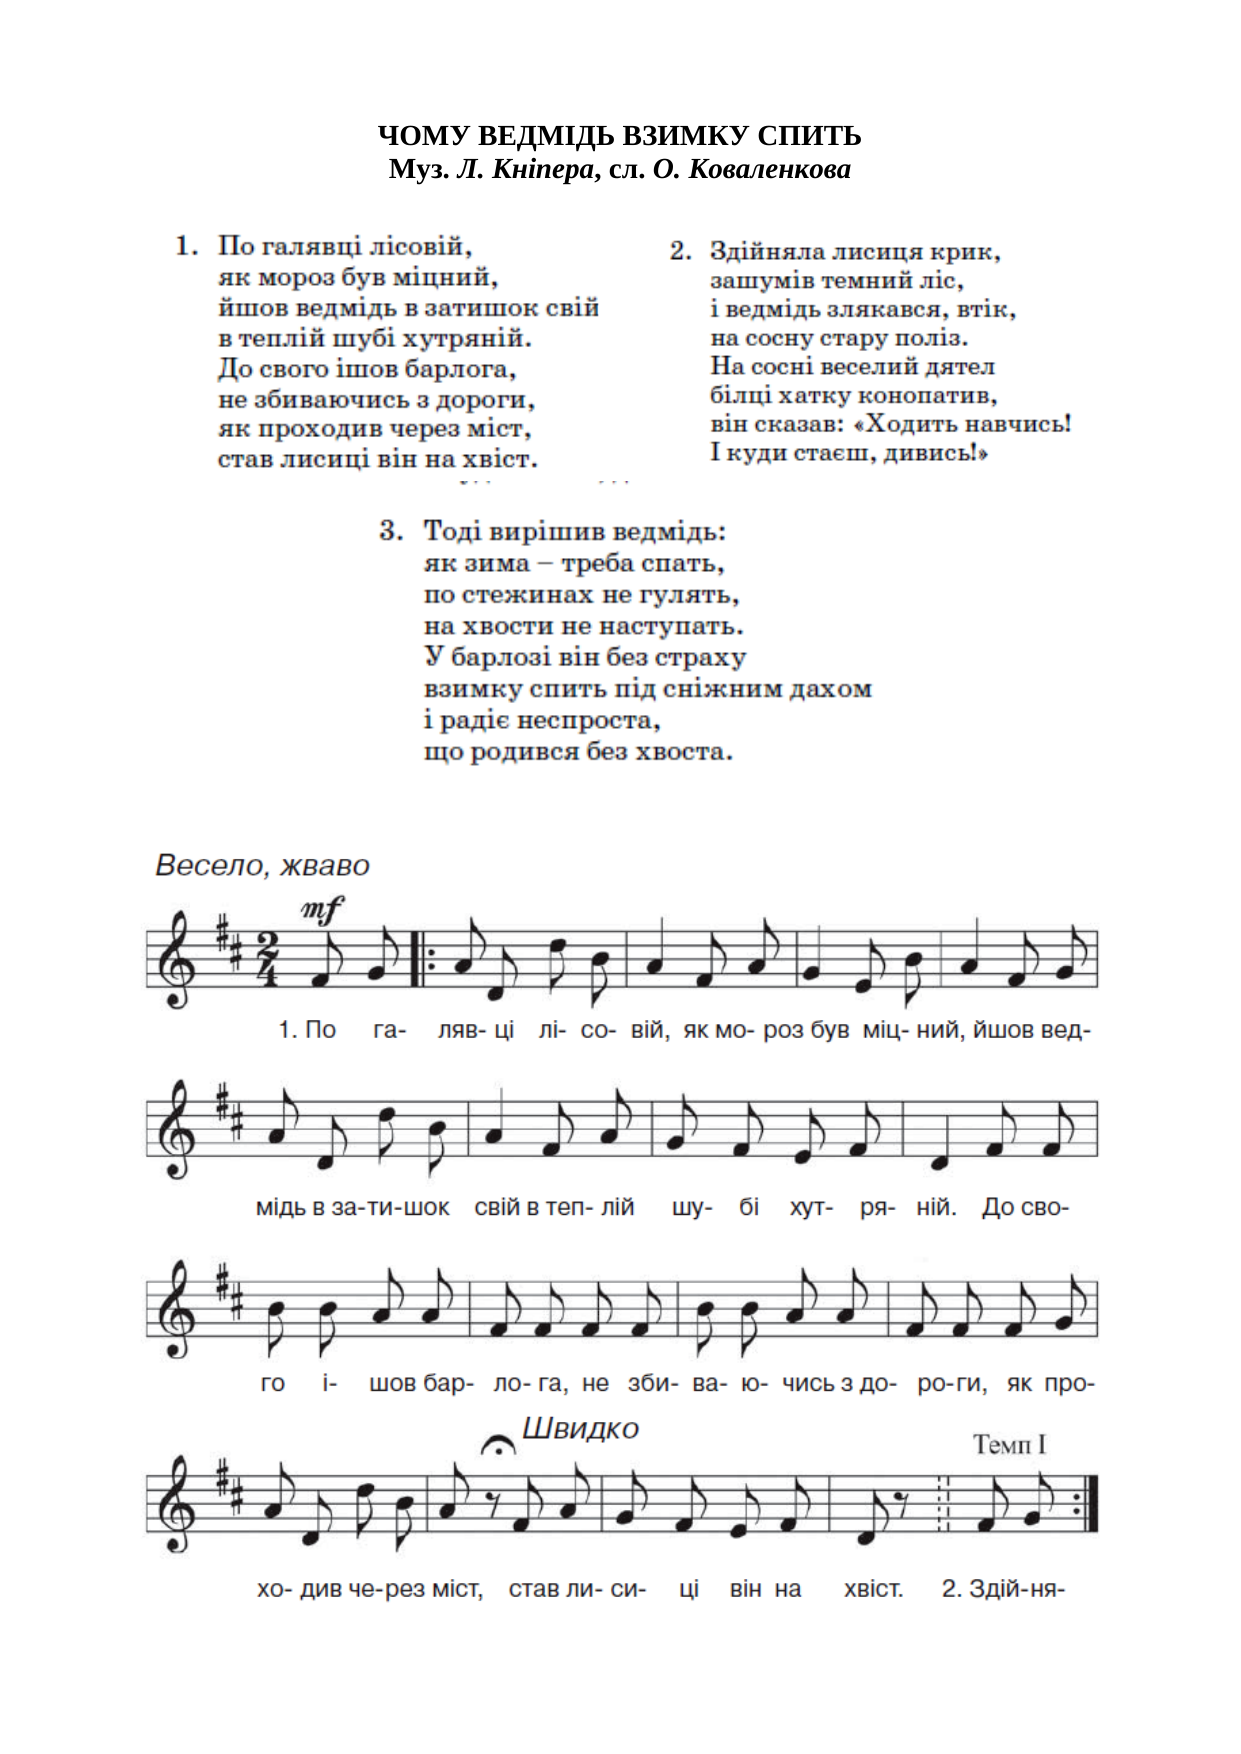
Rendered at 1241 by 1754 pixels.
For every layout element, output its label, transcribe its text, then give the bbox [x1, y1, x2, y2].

text ЧОМУ ВЕДМІДЬ ВЗИМКУ СПИТЬ [118, 118, 1122, 152]
text Муз. Л. Кніпера, сл. О. Коваленкова [118, 152, 1122, 185]
